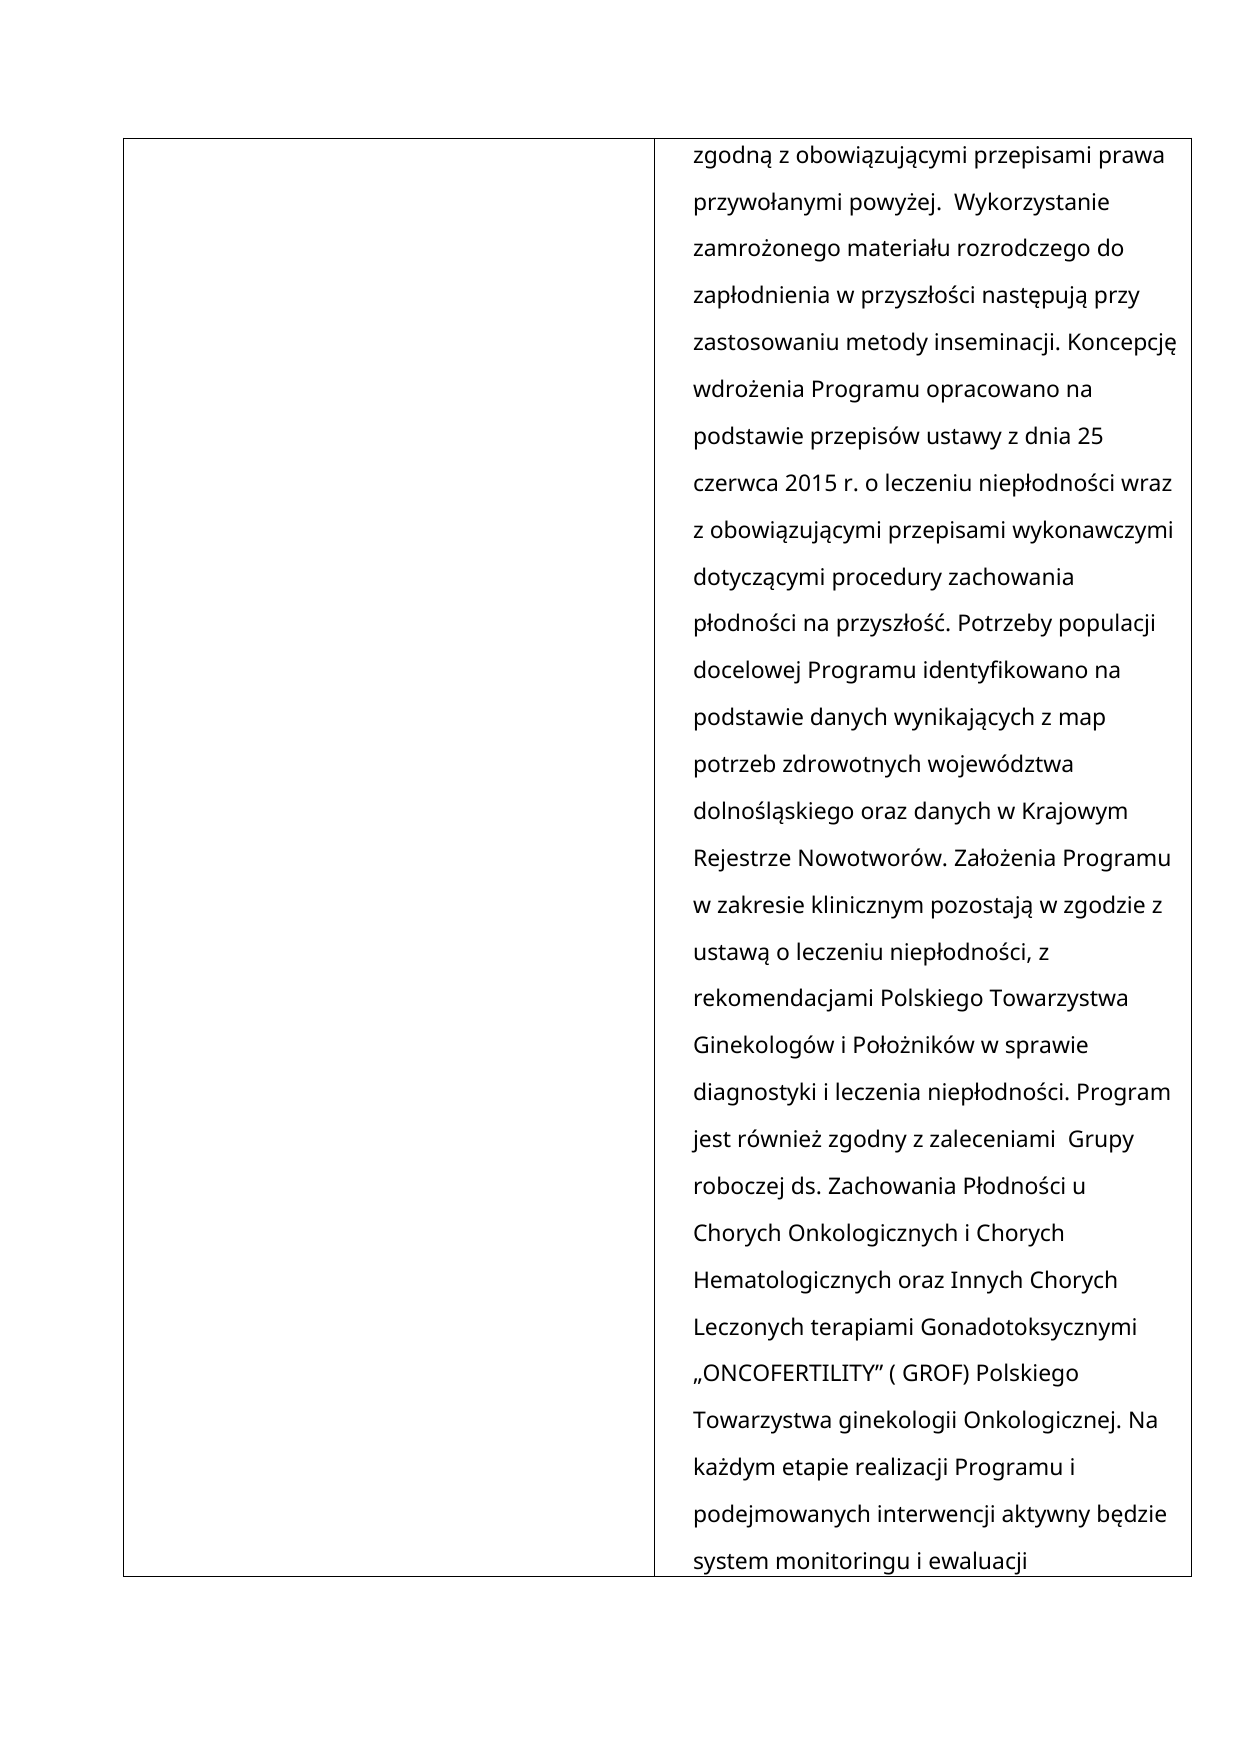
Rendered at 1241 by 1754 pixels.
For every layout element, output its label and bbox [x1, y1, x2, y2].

table_cell [124, 139, 654, 1576]
table_cell [655, 139, 1191, 1576]
